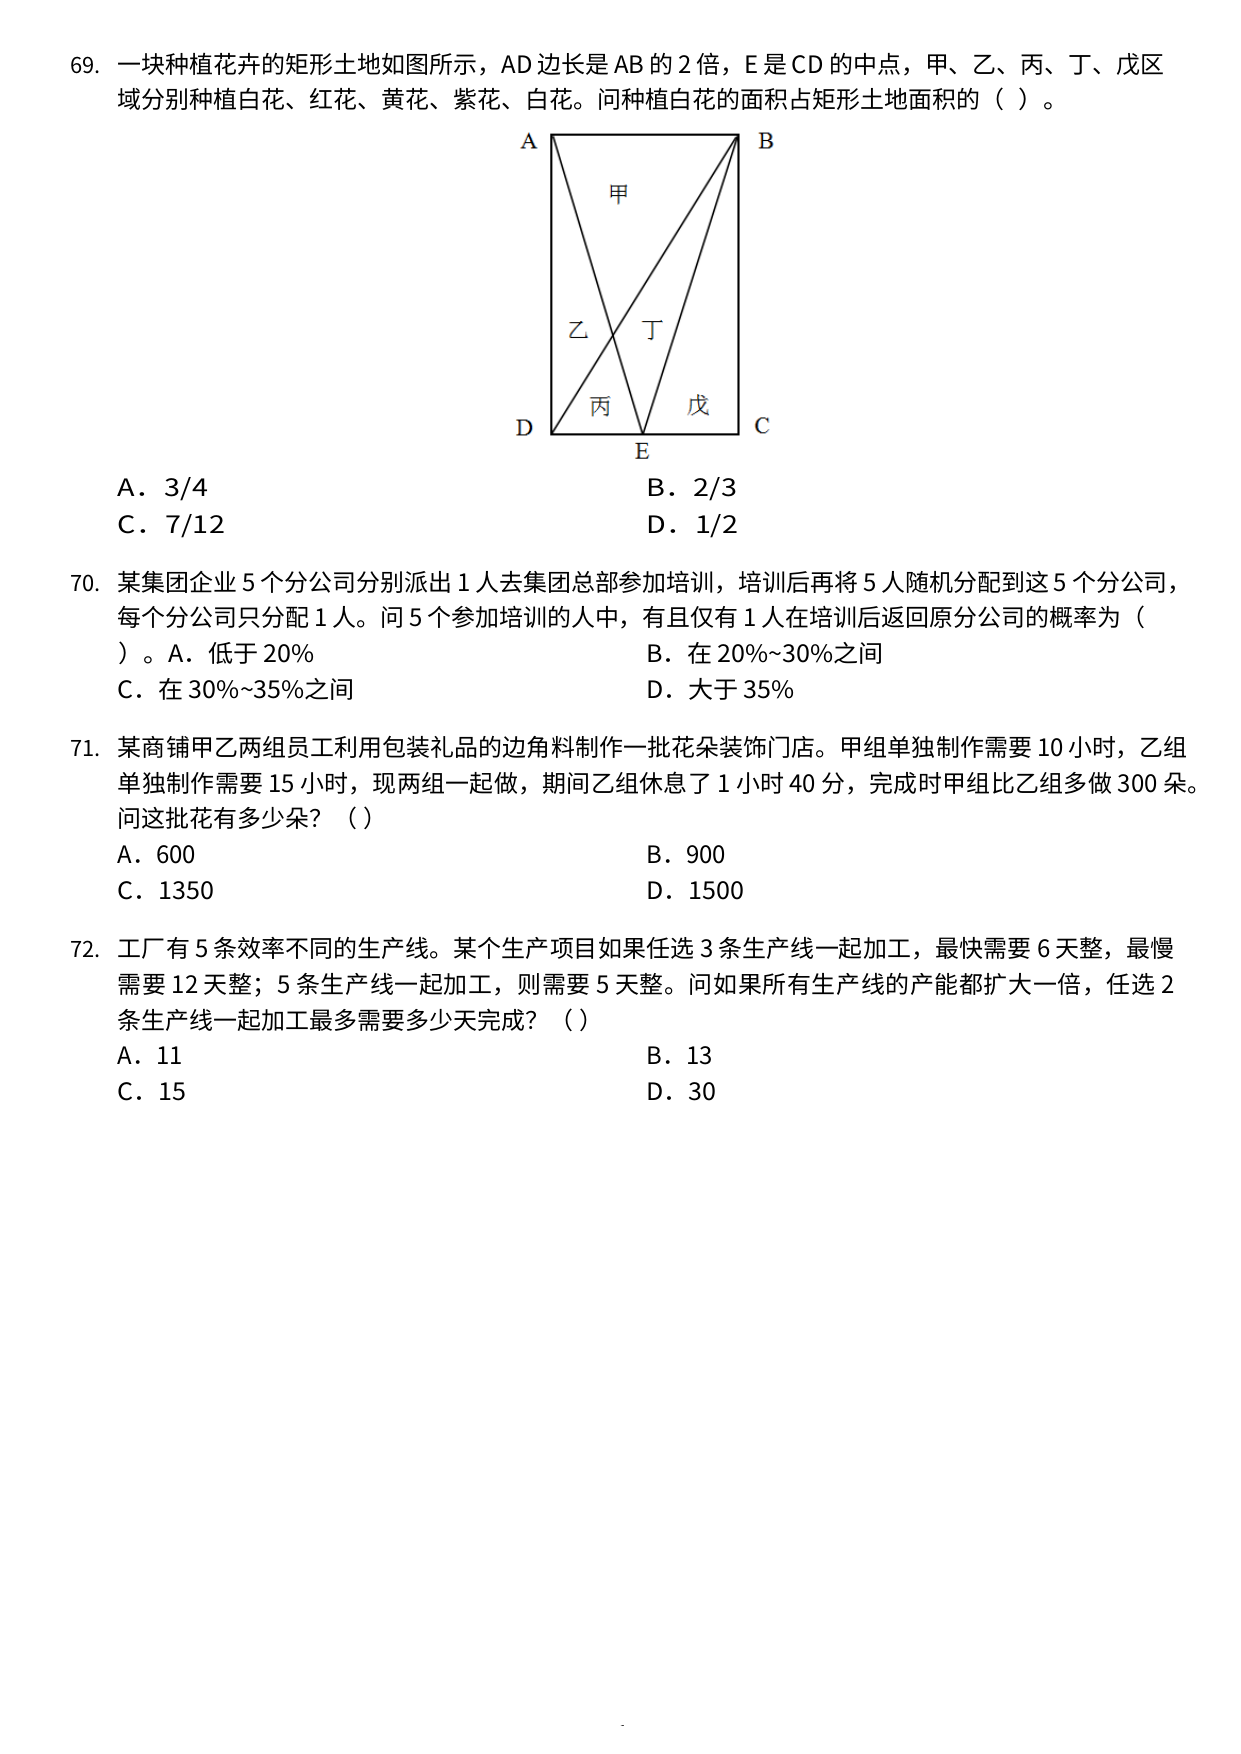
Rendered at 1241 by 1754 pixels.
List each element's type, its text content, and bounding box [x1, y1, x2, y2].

list 一块种植花卉的矩形土地如图所示，AD边长是AB的2倍，E是CD的中点，甲、乙、丙、丁、戊区域分别种植白花、红花、黄花、紫花、白花。问种植白花的面积占矩形土地面积的（ ）。 [70, 45, 1172, 116]
list 某集团企业5个分公司分别派出1人去集团总部参加培训，培训后再将5人随机分配到这5个分公司，每个分公司只分配1人。问5个参加培训的人中，有且仅有1人在培训后返回原分公司的概率为（ ）。A．低于20% B．在20%~30%之间 [70, 563, 1186, 669]
text A．600 B．900 [118, 836, 1209, 870]
text C．15 D．30 [118, 1073, 1209, 1108]
text C．1350 D．1500 [118, 872, 1209, 906]
list 工厂有5条效率不同的生产线。某个生产项目如果任选3条生产线一起加工，最快需要6天整，最慢需要12天整；5条生产线一起加工，则需要5天整。问如果所有生产线的产能都扩大一倍，任选2条生产线一起加工最多需要多少天完成？（ ） [70, 930, 1174, 1036]
list 某商铺甲乙两组员工利用包装礼品的边角料制作一批花朵装饰门店。甲组单独制作需要10小时，乙组单独制作需要15小时，现两组一起做，期间乙组休息了1小时40分，完成时甲组比乙组多做300朵。问这批花有多少朵？（ ） [70, 729, 1187, 834]
picture [512, 122, 780, 463]
text C．在30%~35%之间 D．大于35% [118, 670, 1209, 705]
text A．11 B．13 [118, 1037, 1209, 1072]
text A．3/4 B．2/3 [118, 469, 1209, 504]
text C．7/12 D．1/2 [118, 505, 1209, 540]
